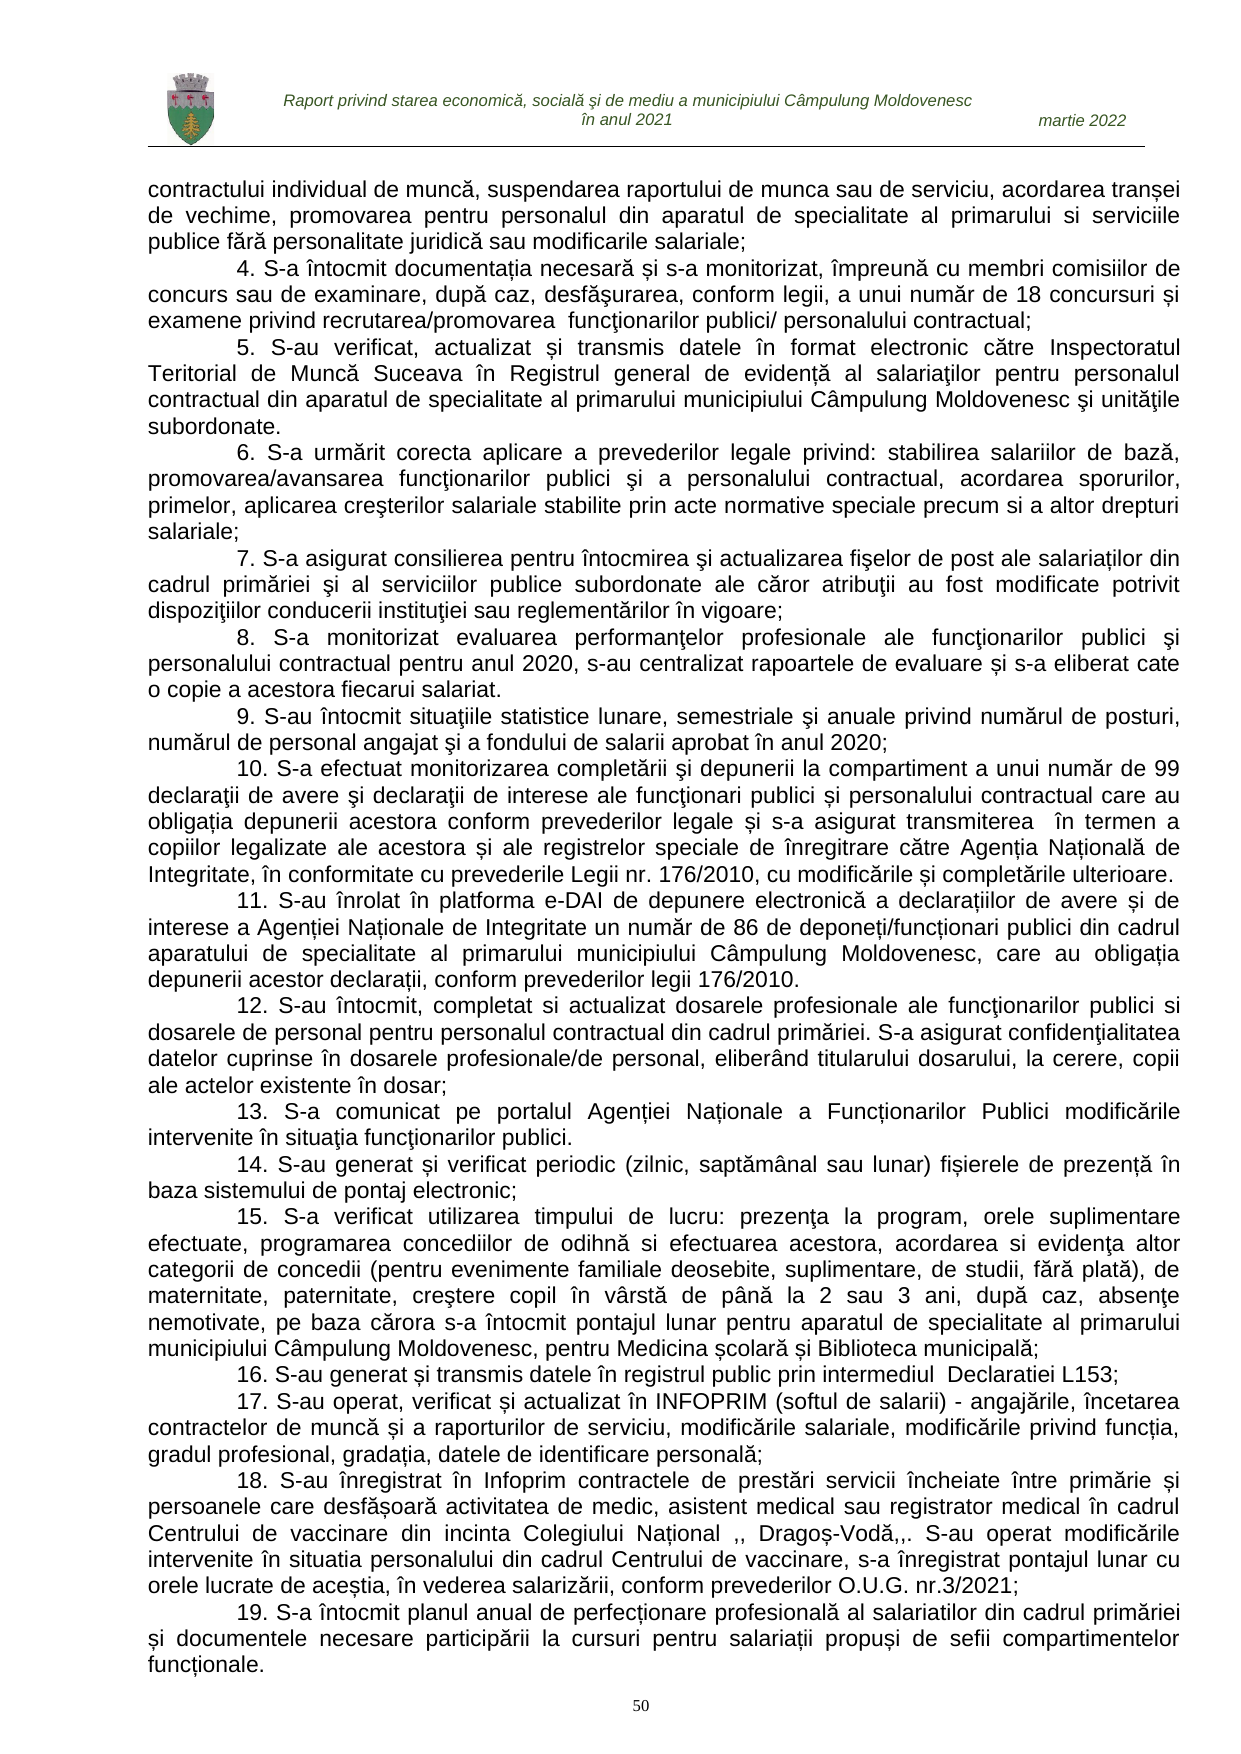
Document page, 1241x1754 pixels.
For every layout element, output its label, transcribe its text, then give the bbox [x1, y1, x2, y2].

text 5. S-au verificat, actualizat și transmis datele în format electronic către Inspectoratul Teritorial de Muncă Suceava în Registrul general de evidență al salariaţilor pentru personalul contractual din aparatul de specialitate al primarului municipiului Câmpulung Moldovenesc şi unităţile subordonate. [148, 334, 1181, 439]
text 6. S-a urmărit corecta aplicare a prevederilor legale privind: stabilirea salariilor de bază, promovarea/avansarea funcţionarilor publici şi a personalului contractual, acordarea sporurilor, primelor, aplicarea creşterilor salariale stabilite prin acte normative speciale precum si a altor drepturi salariale; [148, 439, 1181, 544]
text 4. S-a întocmit documentația necesară și s-a monitorizat, împreună cu membri comisiilor de concurs sau de examinare, după caz, desfăşurarea, conform legii, a unui număr de 18 concursuri și examene privind recrutarea/promovarea funcţionarilor publici/ personalului contractual; [148, 254, 1181, 334]
text 17. S-au operat, verificat și actualizat în INFOPRIM (softul de salarii) - angajările, încetarea contractelor de muncă și a raporturilor de serviciu, modificările salariale, modificările privind funcția, gradul profesional, gradația, datele de identificare personală; [148, 1388, 1181, 1467]
text 8. S-a monitorizat evaluarea performanţelor profesionale ale funcţionarilor publici şi personalului contractual pentru anul 2020, s-au centralizat rapoartele de evaluare și s-a eliberat cate o copie a acestora fiecarui salariat. [148, 623, 1181, 703]
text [148, 176, 1181, 254]
text 16. S-au generat și transmis datele în registrul public prin intermediul Declaratiei L153; [148, 1361, 1181, 1388]
text 18. S-au înregistrat în Infoprim contractele de prestări servicii încheiate între primărie și persoanele care desfășoară activitatea de medic, asistent medical sau registrator medical în cadrul Centrului de vaccinare din incinta Colegiului Național ,, Dragoș-Vodă,,. S-au operat modificările intervenite în situatia personalului din cadrul Centrului de vaccinare, s-a înregistrat pontajul lunar cu orele lucrate de aceștia, în vederea salarizării, conform prevederilor O.U.G. nr.3/2021; [148, 1467, 1181, 1599]
text 14. S-au generat și verificat periodic (zilnic, saptămânal sau lunar) fișierele de prezență în baza sistemului de pontaj electronic; [148, 1151, 1181, 1203]
text 19. S-a întocmit planul anual de perfecționare profesională al salariatilor din cadrul primăriei și documentele necesare participării la cursuri pentru salariații propuși de sefii compartimentelor funcționale. [148, 1599, 1181, 1678]
text 13. S-a comunicat pe portalul Agenției Naționale a Funcționarilor Publici modificările intervenite în situaţia funcţionarilor publici. [148, 1098, 1181, 1151]
text 7. S-a asigurat consilierea pentru întocmirea şi actualizarea fişelor de post ale salariaților din cadrul primăriei şi al serviciilor publice subordonate ale căror atribuţii au fost modificate potrivit dispoziţiilor conducerii instituţiei sau reglementărilor în vigoare; [148, 544, 1181, 623]
text 12. S-au întocmit, completat si actualizat dosarele profesionale ale funcţionarilor publici si dosarele de personal pentru personalul contractual din cadrul primăriei. S-a asigurat confidenţialitatea datelor cuprinse în dosarele profesionale/de personal, eliberând titularului dosarului, la cerere, copii ale actelor existente în dosar; [148, 992, 1181, 1098]
text 10. S-a efectuat monitorizarea completării şi depunerii la compartiment a unui număr de 99 declaraţii de avere şi declaraţii de interese ale funcţionari publici și personalului contractual care au obligația depunerii acestora conform prevederilor legale și s-a asigurat transmiterea în termen a copiilor legalizate ale acestora și ale registrelor speciale de înregitrare către Agenția Națională de Integritate, în conformitate cu prevederile Legii nr. 176/2010, cu modificările și completările ulterioare. [148, 755, 1181, 887]
text 9. S-au întocmit situaţiile statistice lunare, semestriale şi anuale privind numărul de posturi, numărul de personal angajat şi a fondului de salarii aprobat în anul 2020; [148, 703, 1181, 755]
text 11. S-au înrolat în platforma e-DAI de depunere electronică a declarațiilor de avere și de interese a Agenției Naționale de Integritate un număr de 86 de deponeți/funcționari publici din cadrul aparatului de specialitate al primarului municipiului Câmpulung Moldovenesc, care au obligația depunerii acestor declarații, conform prevederilor legii 176/2010. [148, 887, 1181, 992]
text 15. S-a verificat utilizarea timpului de lucru: prezenţa la program, orele suplimentare efectuate, programarea concediilor de odihnă si efectuarea acestora, acordarea si evidenţa altor categorii de concedii (pentru evenimente familiale deosebite, suplimentare, de studii, fără plată), de maternitate, paternitate, creştere copil în vârstă de până la 2 sau 3 ani, după caz, absenţe nemotivate, pe baza cărora s-a întocmit pontajul lunar pentru aparatul de specialitate al primarului municipiului Câmpulung Moldovenesc, pentru Medicina școlară și Biblioteca municipală; [148, 1203, 1181, 1361]
